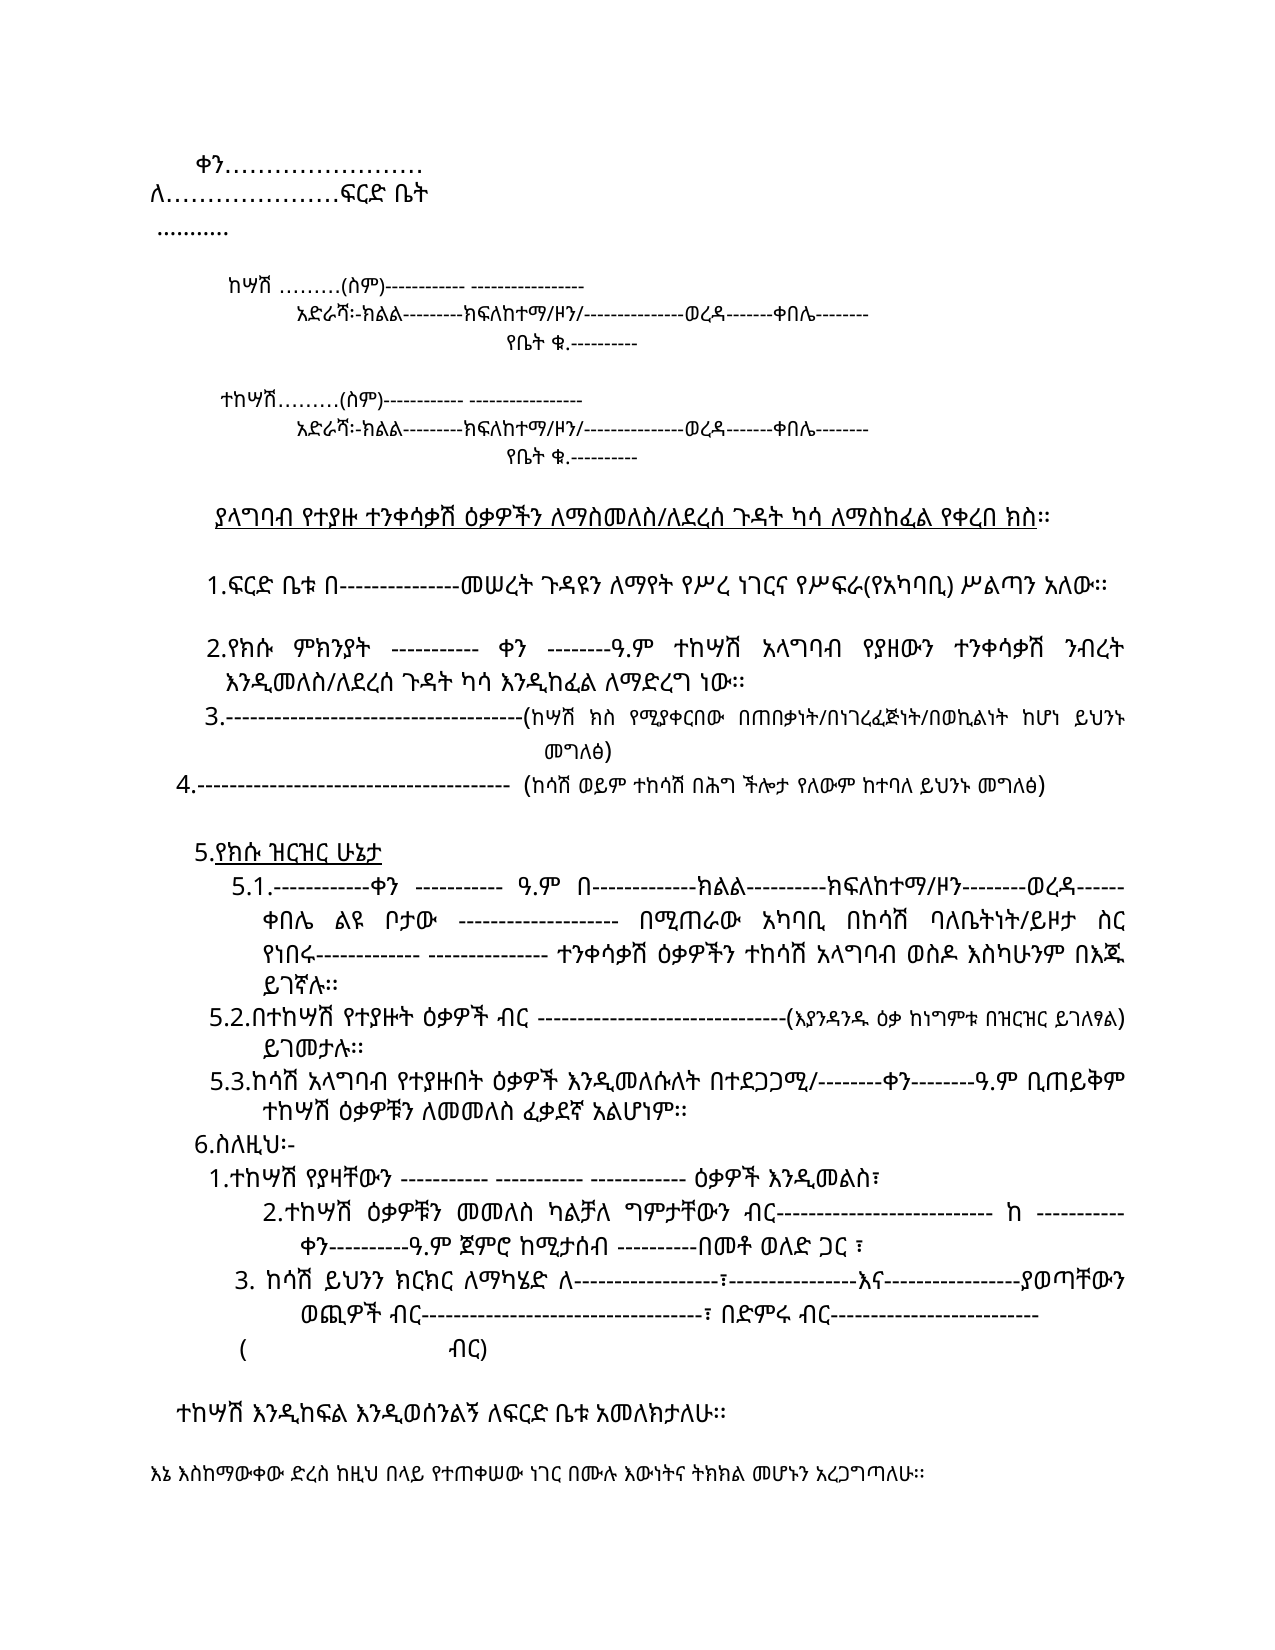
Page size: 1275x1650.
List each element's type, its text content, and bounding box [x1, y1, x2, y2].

text 2.ተከሣሽ ዕቃዎቹን መመለስ ካልቻለ ግምታቸውን ብር--------------------------- ከ -----------ቀን----------ዓ.ም ጀምሮ ከሚታሰብ ----------በመቶ ወለድ ጋር ፣ [150, 1194, 1125, 1263]
text 3.-------------------------------------(ከሣሽ ክስ የሚያቀርበው በጠበቃነት/በነገረፈጅነት/በወኪልነት ከሆነ ይህንኑ መግለፅ) [150, 698, 1125, 766]
text 5.1.------------ቀን ----------- ዓ.ም በ-------------ክልል----------ክፍለከተማ/ዞን--------ወረዳ------ቀበሌ ልዩ ቦታው -------------------- በሚጠራው አካባቢ በከሳሽ ባለቤትነት/ይዞታ ስር የነበሩ------------- --------------- ተንቀሳቃሽ ዕቃዎችን ተከሳሽ አላግባብ ወስዶ እስካሁንም በእጁ ይገኛሉ፡፡ [187, 869, 1125, 1000]
text 4.--------------------------------------- (ከሳሽ ወይም ተከሳሽ በሕግ ችሎታ የለውም ከተባለ ይህንኑ መግለፅ) [150, 766, 1125, 801]
text 1.ፍርድ ቤቱ በ---------------መሠረት ጉዳዩን ለማየት የሥረ ነገርና የሥፍራ(የአካባቢ) ሥልጣን አለው፡፡ [206, 567, 1125, 601]
text ለ…………………ፍርድ ቤት [150, 179, 1125, 208]
text 5.3.ከሳሽ አላግባብ የተያዙበት ዕቃዎች እንዲመለሱለት በተደጋጋሚ/--------ቀን--------ዓ.ም ቢጠይቅም ተከሣሽ ዕቃዎቹን ለመመለስ ፈቃደኛ አልሆነም፡፡ [187, 1063, 1125, 1126]
text ከሣሽ ………(ስም)------------ ----------------- [150, 271, 1125, 299]
text ቀን…………………… [150, 150, 1125, 179]
text አድራሻ፡-ክልል---------ክፍለከተማ/ዞን/---------------ወረዳ-------ቀበሌ-------- የቤት ቁ.---------- [150, 299, 1125, 356]
text ( ብር) [187, 1331, 1125, 1365]
text ተከሣሽ እንዲከፍል እንዲወሰንልኝ ለፍርድ ቤቱ አመለክታለሁ፡፡ [150, 1399, 1125, 1428]
text ……….. [150, 208, 1125, 242]
text 1.ተከሣሽ የያዛቸውን ----------- ----------- ------------ ዕቃዎች እንዲመልስ፣ [150, 1161, 1125, 1194]
text አድራሻ፡-ክልል---------ክፍለከተማ/ዞን/---------------ወረዳ-------ቀበሌ-------- የቤት ቁ.---------- [150, 414, 1125, 471]
text 5.የክሱ ዝርዝር ሁኔታ [187, 834, 1125, 869]
text 6.ስለዚህ፡- [187, 1126, 1125, 1161]
text 2.የክሱ ምክንያት ----------- ቀን --------ዓ.ም ተከሣሽ አላግባብ የያዘውን ተንቀሳቃሽ ንብረት እንዲመለስ/ለደረሰ ጉዳት ካሳ እንዲከፈል ለማድረግ ነው፡፡ [206, 630, 1125, 698]
text ያላግባብ የተያዙ ተንቀሳቃሽ ዕቃዎችን ለማስመለስ/ለደረሰ ጉዳት ካሳ ለማስከፈል የቀረበ ክስ፡፡ [150, 499, 1125, 533]
text 3. ከሳሽ ይህንን ክርክር ለማካሄድ ለ------------------፣----------------እና-----------------ያወጣቸውን ወጪዎች ብር-----------------------------------፣ በድምሩ ብር-------------------------- [150, 1263, 1125, 1331]
text 5.2.በተከሣሽ የተያዙት ዕቃዎች ብር -------------------------------(እያንዳንዱ ዕቃ ከነግምቱ በዝርዝር ይገለፃል) ይገመታሉ፡፡ [187, 1000, 1125, 1063]
text እኔ እስከማውቀው ድረስ ከዚህ በላይ የተጠቀሠው ነገር በሙሉ እውነትና ትክክል መሆኑን አረጋግጣለሁ፡፡ [150, 1462, 1125, 1487]
text ተከሣሽ………(ስም)------------ ----------------- [150, 385, 1125, 414]
